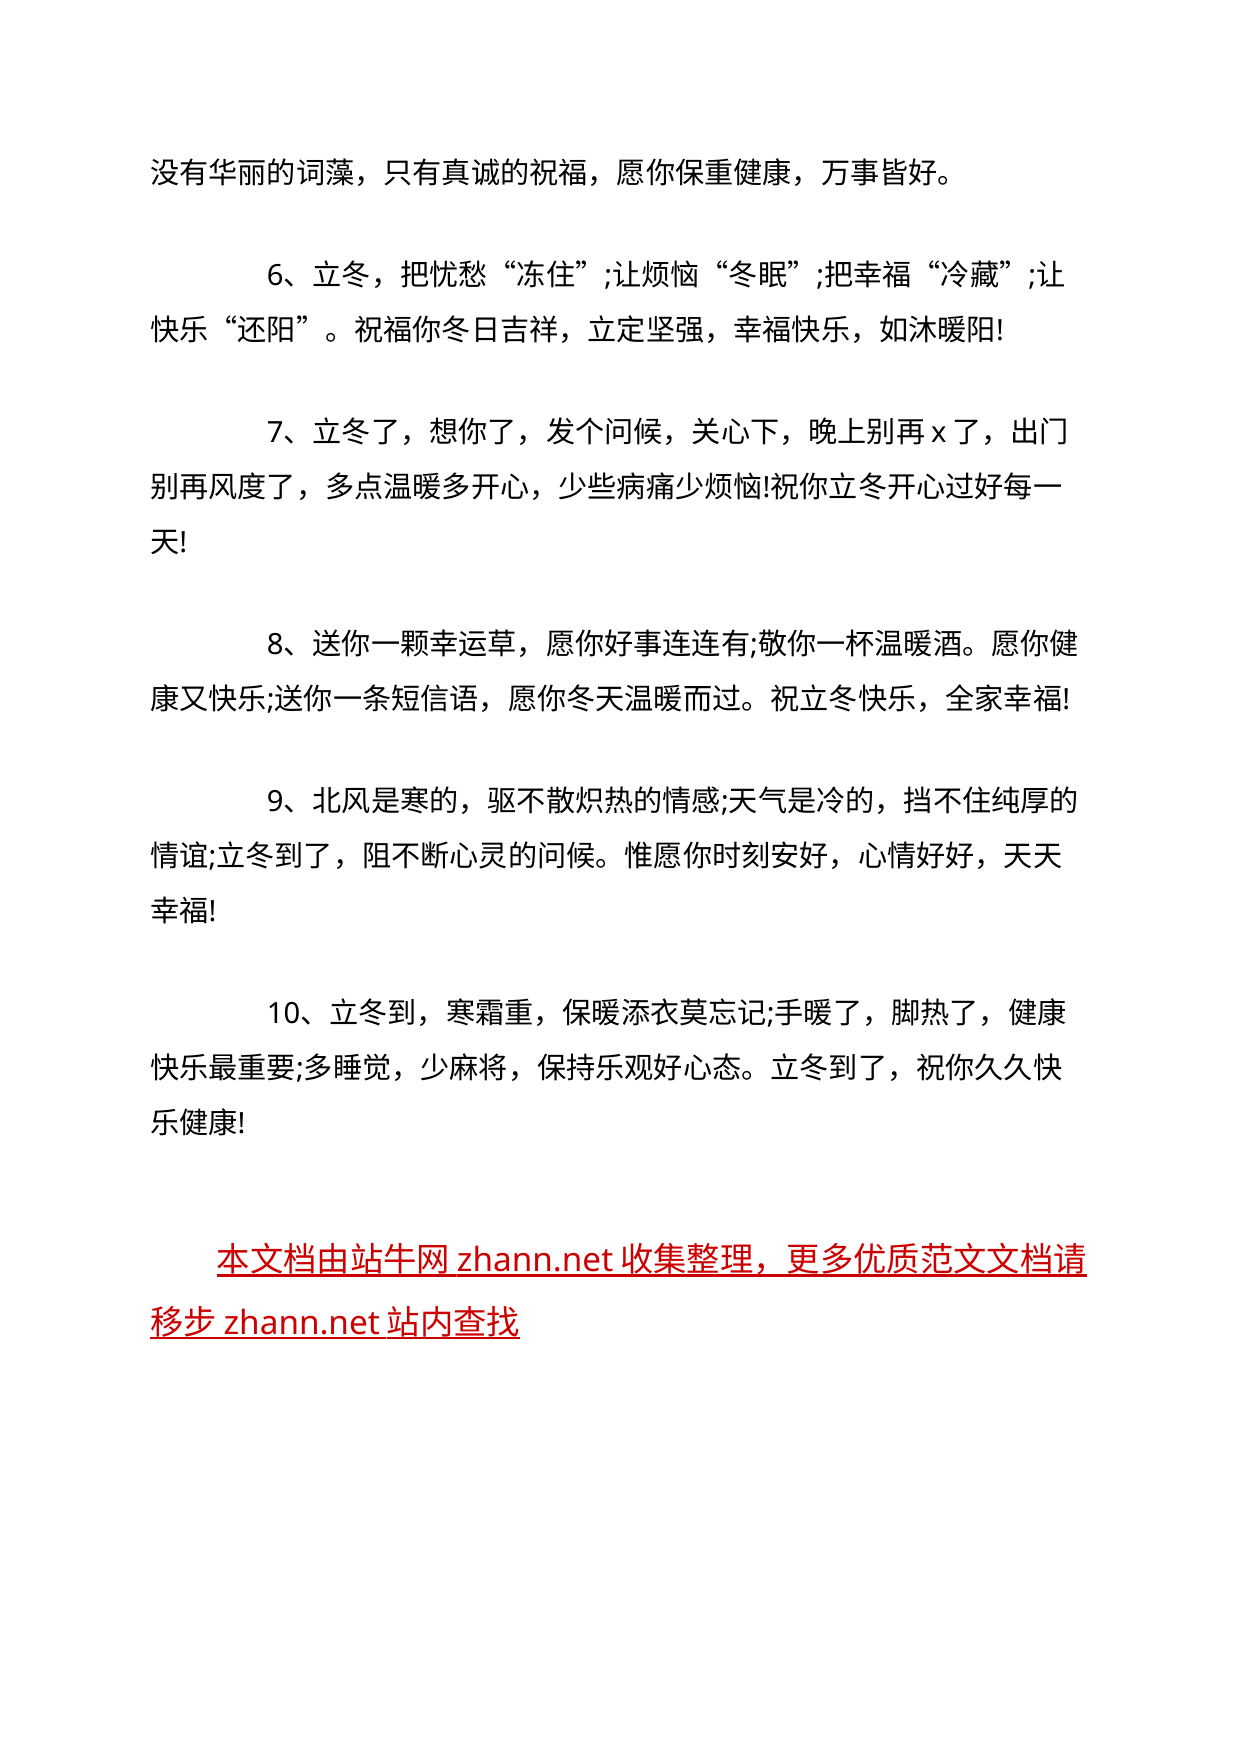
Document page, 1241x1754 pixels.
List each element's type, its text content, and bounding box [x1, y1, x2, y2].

text 6、立冬，把忧愁“冻住”;让烦恼“冬眠”;把幸福“冷藏”;让快乐“还阳”。祝福你冬日吉祥，立定坚强，幸福快乐，如沐暖阳! [150, 252, 1090, 349]
text 本文档由站牛网zhann.net收集整理，更多优质范文文档请移步zhann.net站内查找 [150, 1233, 1090, 1344]
text 7、立冬了，想你了，发个问候，关心下，晚上别再x了，出门别再风度了，多点温暖多开心，少些病痛少烦恼!祝你立冬开心过好每一天! [150, 409, 1090, 561]
text 8、送你一颗幸运草，愿你好事连连有;敬你一杯温暖酒。愿你健康又快乐;送你一条短信语，愿你冬天温暖而过。祝立冬快乐，全家幸福! [150, 621, 1090, 718]
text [150, 150, 1090, 192]
text 10、立冬到，寒霜重，保暖添衣莫忘记;手暖了，脚热了，健康快乐最重要;多睡觉，少麻将，保持乐观好心态。立冬到了，祝你久久快乐健康! [150, 990, 1090, 1142]
text 9、北风是寒的，驱不散炽热的情感;天气是冷的，挡不住纯厚的情谊;立冬到了，阻不断心灵的问候。惟愿你时刻安好，心情好好，天天幸福! [150, 778, 1090, 930]
